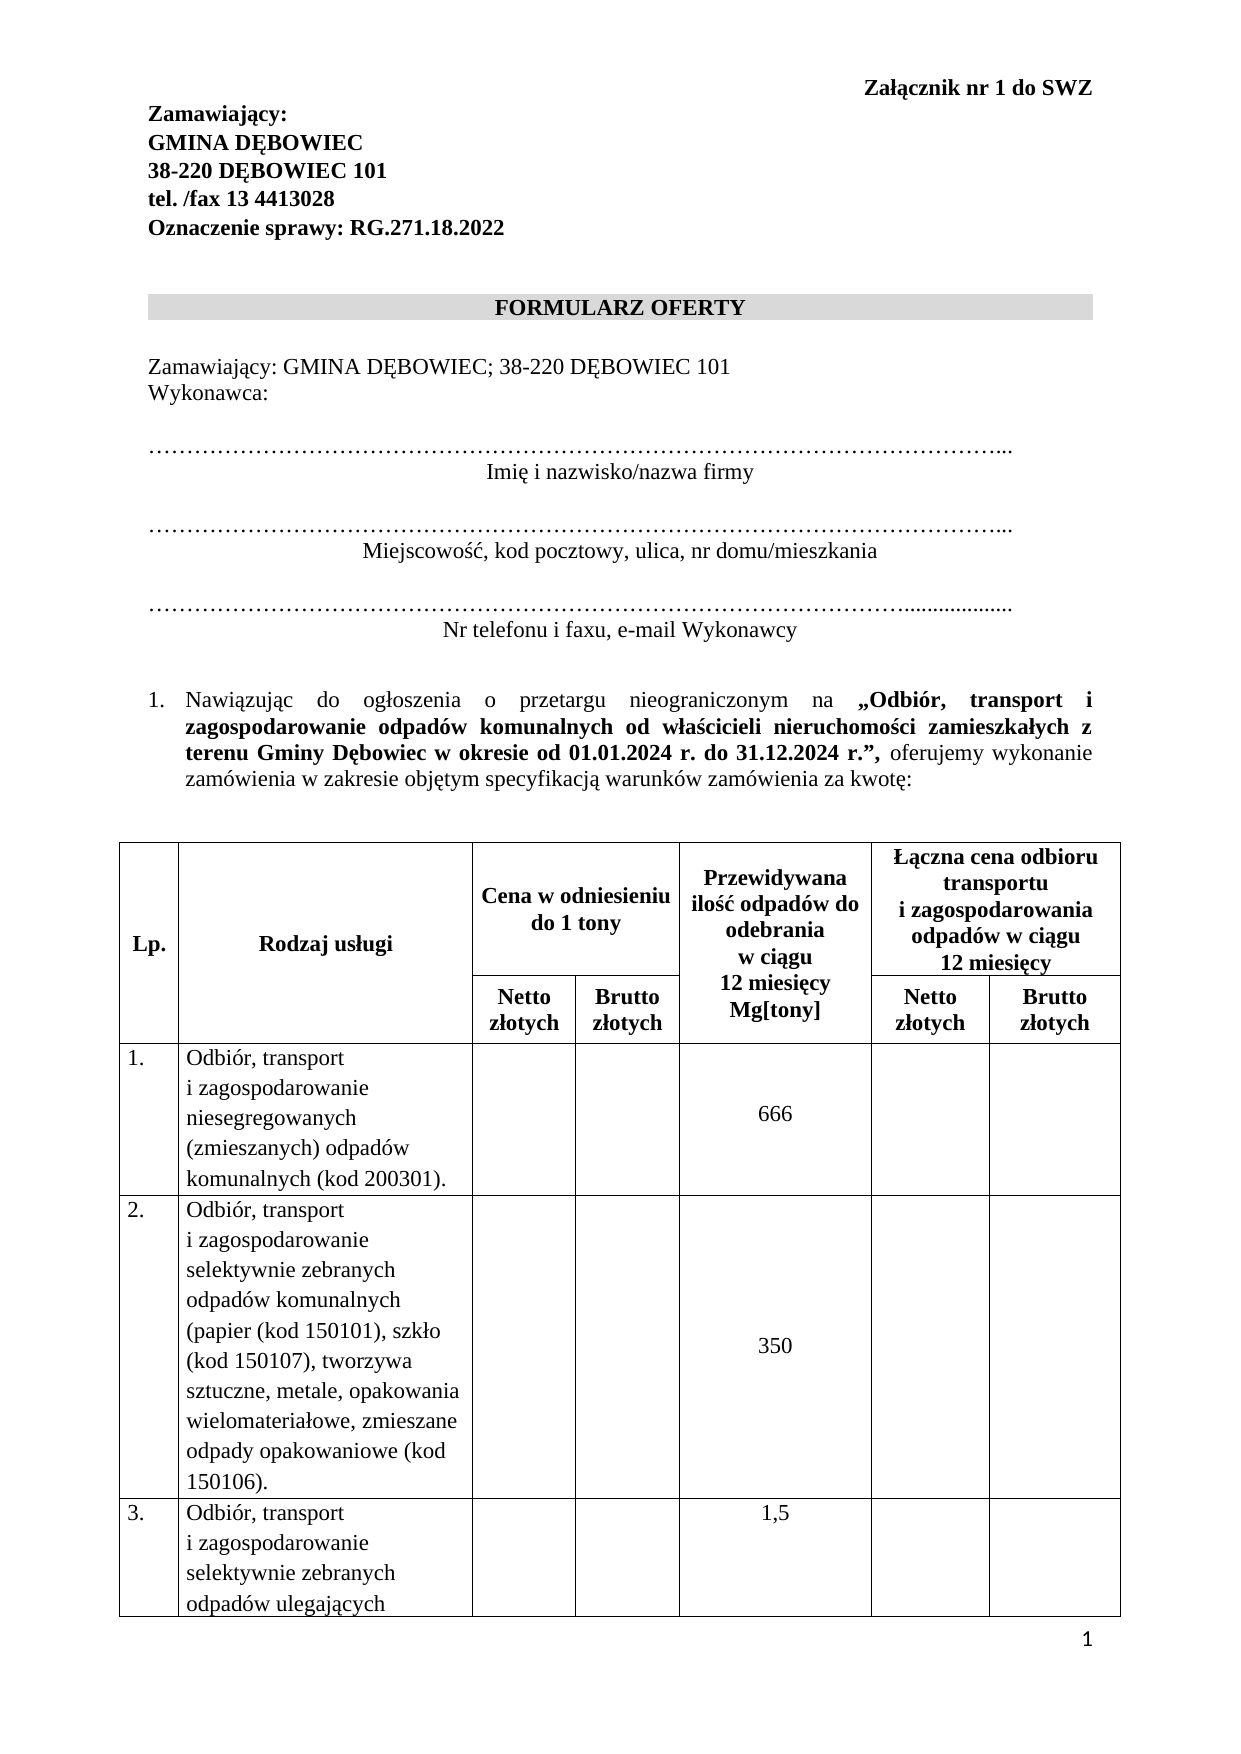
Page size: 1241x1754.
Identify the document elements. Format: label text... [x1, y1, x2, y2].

table_header Przewidywana ilość odpadów do odebrania w ciągu 12 miesięcy Mg[tony] [680, 843, 871, 1043]
table_cell [872, 1499, 989, 1616]
table_cell 1. [120, 1044, 178, 1195]
table_cell [872, 1044, 989, 1195]
text GMINA DĘBOWIEC [148, 129, 1093, 155]
table_cell [990, 1499, 1120, 1616]
table_cell [990, 1196, 1120, 1498]
table_cell 2. [120, 1196, 178, 1498]
list Nawiązując do ogłoszenia o przetargu nieograniczonym na „Odbiór, transport i zagospodarowanie odpadów komunalnych od właścicieli nieruchomości zamieszkałych z terenu Gminy Dębowiec w okresie od 01.01.2024 r. do 31.12.2024 r.”, oferujemy wykonanie zamówienia w zakresie objętym specyfikacją warunków zamówienia za kwotę: [148, 686, 1093, 792]
text tel. /fax 13 4413028 [148, 186, 1093, 212]
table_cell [179, 1499, 472, 1616]
text FORMULARZ OFERTY [148, 294, 1093, 320]
text …………………………………………………………………………………………………... [148, 432, 1093, 458]
table_cell [473, 1044, 575, 1195]
table_header Cena w odniesieniu do 1 tony [473, 843, 679, 975]
table_cell Netto złotych [473, 976, 575, 1043]
table_header Rodzaj usługi [179, 843, 472, 1043]
table_cell 3. [120, 1499, 178, 1616]
text Zamawiający: [148, 100, 1093, 127]
table_cell [576, 1044, 679, 1195]
text Oznaczenie sprawy: RG.271.18.2022 [148, 214, 1093, 240]
text 38-220 DĘBOWIEC 101 [148, 157, 1093, 183]
text Miejscowość, kod pocztowy, ulica, nr domu/mieszkania [148, 537, 1093, 563]
text ………………………………………………………………………………………................... [148, 590, 1093, 616]
table_cell Brutto złotych [576, 976, 679, 1043]
table_cell 666 [680, 1044, 871, 1195]
table_cell Netto złotych [872, 976, 989, 1043]
table_cell 1,5 [680, 1499, 871, 1616]
table_cell 350 [680, 1196, 871, 1498]
text Załącznik nr 1 do SWZ [147, 74, 1093, 100]
text Wykonawca: [148, 379, 1093, 405]
table_cell [473, 1499, 575, 1616]
table_header Lp. [120, 843, 178, 1043]
table_cell Brutto złotych [990, 976, 1120, 1043]
text Zamawiający: GMINA DĘBOWIEC; 38-220 DĘBOWIEC 101 [148, 353, 1093, 379]
table_cell Odbiór, transport i zagospodarowanie selektywnie zebranych odpadów komunalnych (papier (kod 150101), szkło (kod 150107), tworzywa sztuczne, metale, opakowania wielomateriałowe, zmieszane odpady opakowaniowe (kod 150106). [179, 1196, 472, 1498]
text Imię i nazwisko/nazwa firmy [148, 458, 1093, 484]
text Nr telefonu i faxu, e-mail Wykonawcy [148, 616, 1093, 643]
table_header Łączna cena odbioru transportu i zagospodarowania odpadów w ciągu 12 miesięcy [872, 843, 1120, 975]
table_cell Odbiór, transport i zagospodarowanie niesegregowanych (zmieszanych) odpadów komunalnych (kod 200301). [179, 1044, 472, 1195]
table_cell [576, 1196, 679, 1498]
table_cell [576, 1499, 679, 1616]
table_cell [473, 1196, 575, 1498]
table_cell [990, 1044, 1120, 1195]
text …………………………………………………………………………………………………... [148, 511, 1093, 537]
table_cell [872, 1196, 989, 1498]
